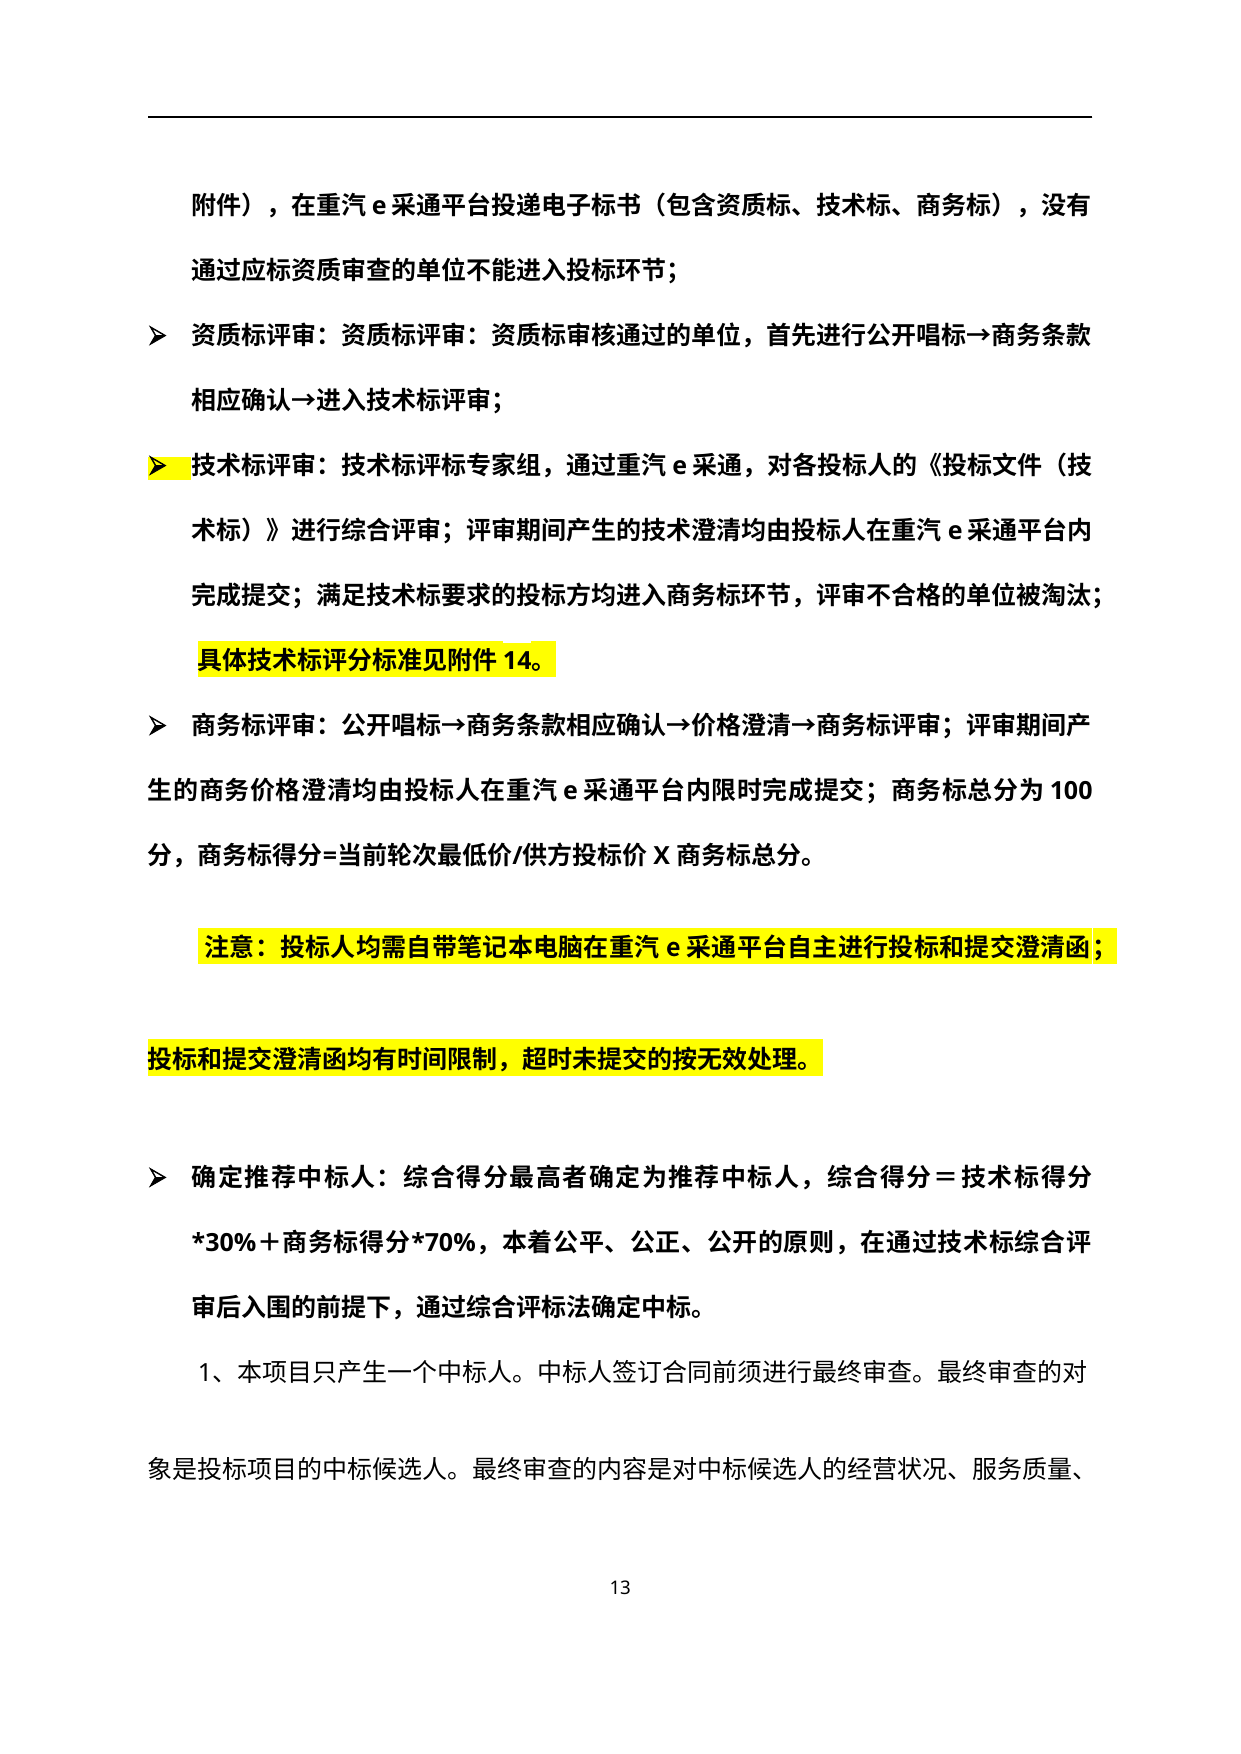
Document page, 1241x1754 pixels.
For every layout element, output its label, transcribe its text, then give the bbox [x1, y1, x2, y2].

subtitle 注意：投标人均需自带笔记本电脑在重汽e采通平台自主进行投标和提交澄清函；投标和提交澄清函均有时间限制，超时未提交的按无效处理。 [148, 913, 1092, 1090]
list 具体技术标评分标准见附件14。 [148, 626, 1092, 691]
list 技术标评审：技术标评标专家组，通过重汽e采通，对各投标人的《投标文件（技术标）》进行综合评审；评审期间产生的技术澄清均由投标人在重汽e采通平台内完成提交；满足技术标要求的投标方均进入商务标环节，评审不合格的单位被淘汰； [148, 431, 1092, 626]
list 确定推荐中标人：综合得分最高者确定为推荐中标人，综合得分＝技术标得分*30%＋商务标得分*70%，本着公平、公正、公开的原则，在通过技术标综合评审后入围的前提下，通过综合评标法确定中标。 [148, 1143, 1092, 1338]
list 商务标评审：公开唱标→商务条款相应确认→价格澄清→商务标评审；评审期间产生的商务价格澄清均由投标人在重汽e采通平台内限时完成提交；商务标总分为100分，商务标得分=当前轮次最低价/供方投标价 X 商务标总分。 [148, 691, 1092, 886]
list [148, 171, 1092, 301]
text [148, 1338, 1092, 1501]
list 资质标评审：资质标评审：资质标审核通过的单位，首先进行公开唱标→商务条款相应确认→进入技术标评审； [148, 301, 1092, 431]
